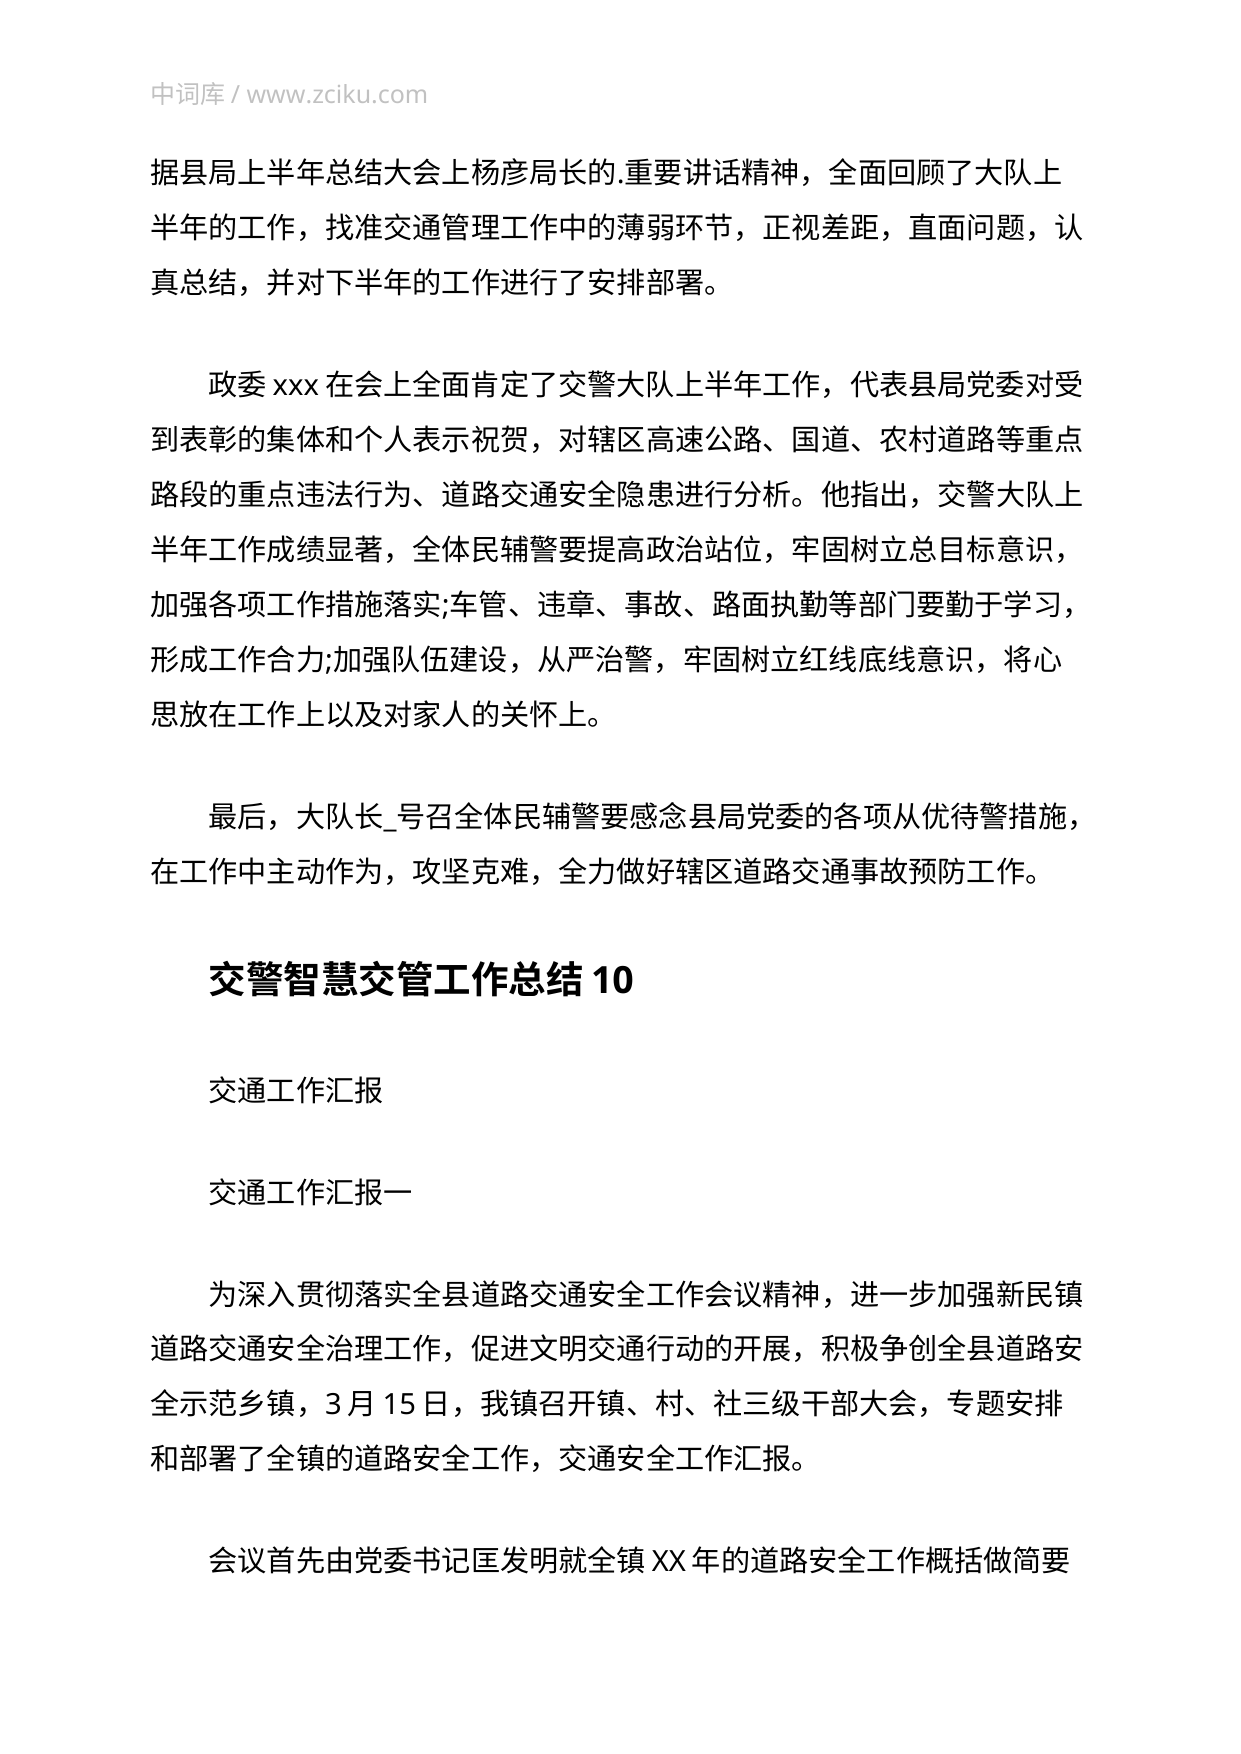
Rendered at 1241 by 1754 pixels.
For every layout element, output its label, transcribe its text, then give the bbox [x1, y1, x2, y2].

text 交警智慧交管工作总结10 [150, 950, 1090, 1004]
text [150, 150, 1090, 302]
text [150, 1538, 1090, 1580]
text 政委xxx在会上全面肯定了交警大队上半年工作，代表县局党委对受到表彰的集体和个人表示祝贺，对辖区高速公路、国道、农村道路等重点路段的重点违法行为、道路交通安全隐患进行分析。他指出，交警大队上半年工作成绩显著，全体民辅警要提高政治站位，牢固树立总目标意识，加强各项工作措施落实;车管、违章、事故、路面执勤等部门要勤于学习，形成工作合力;加强队伍建设，从严治警，牢固树立红线底线意识，将心思放在工作上以及对家人的关怀上。 [150, 362, 1090, 734]
text 交通工作汇报一 [150, 1169, 1090, 1212]
text 交通工作汇报 [150, 1067, 1090, 1110]
text 最后，大队长_号召全体民辅警要感念县局党委的各项从优待警措施，在工作中主动作为，攻坚克难，全力做好辖区道路交通事故预防工作。 [150, 793, 1090, 890]
text 为深入贯彻落实全县道路交通安全工作会议精神，进一步加强新民镇道路交通安全治理工作，促进文明交通行动的开展，积极争创全县道路安全示范乡镇，3月15日，我镇召开镇、村、社三级干部大会，专题安排和部署了全镇的道路安全工作，交通安全工作汇报。 [150, 1271, 1090, 1478]
